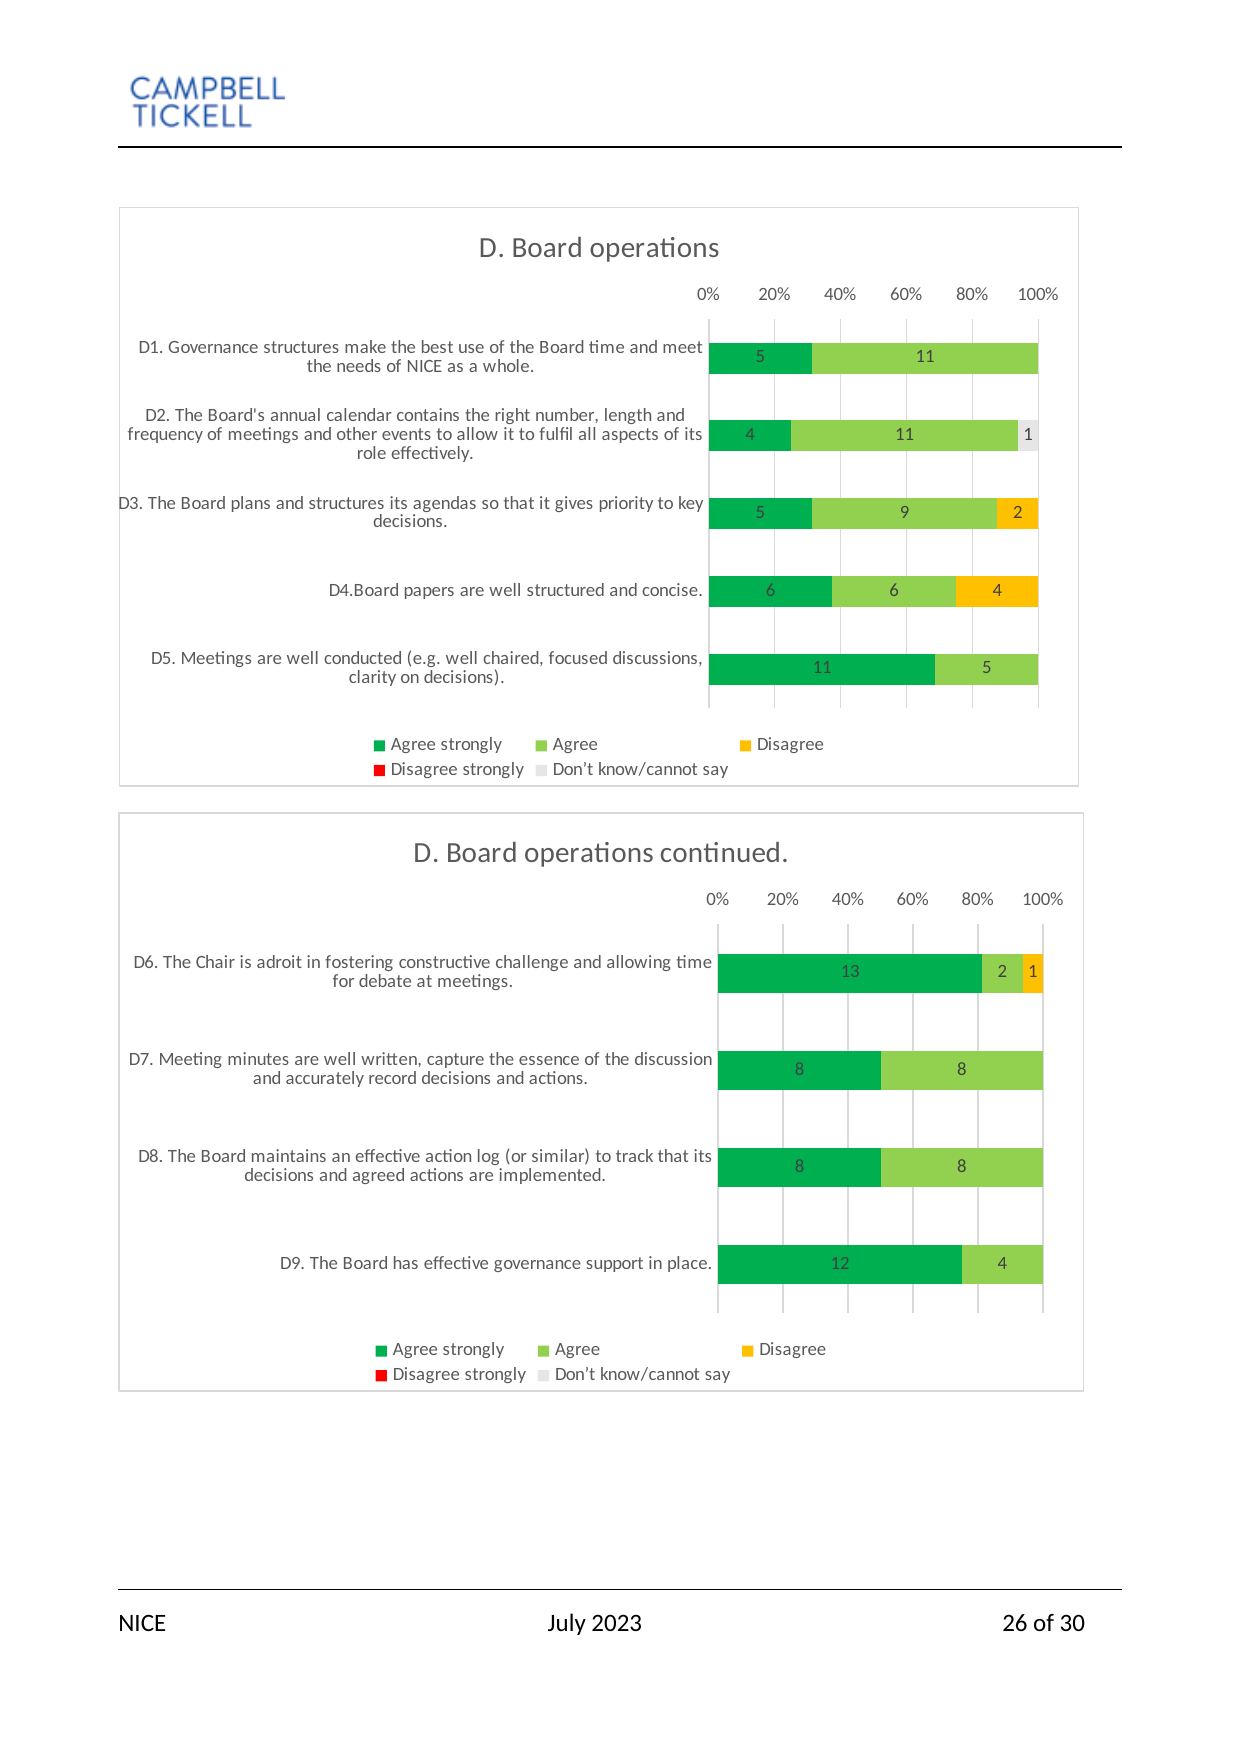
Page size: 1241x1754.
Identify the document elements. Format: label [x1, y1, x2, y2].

picture [129, 73, 286, 131]
